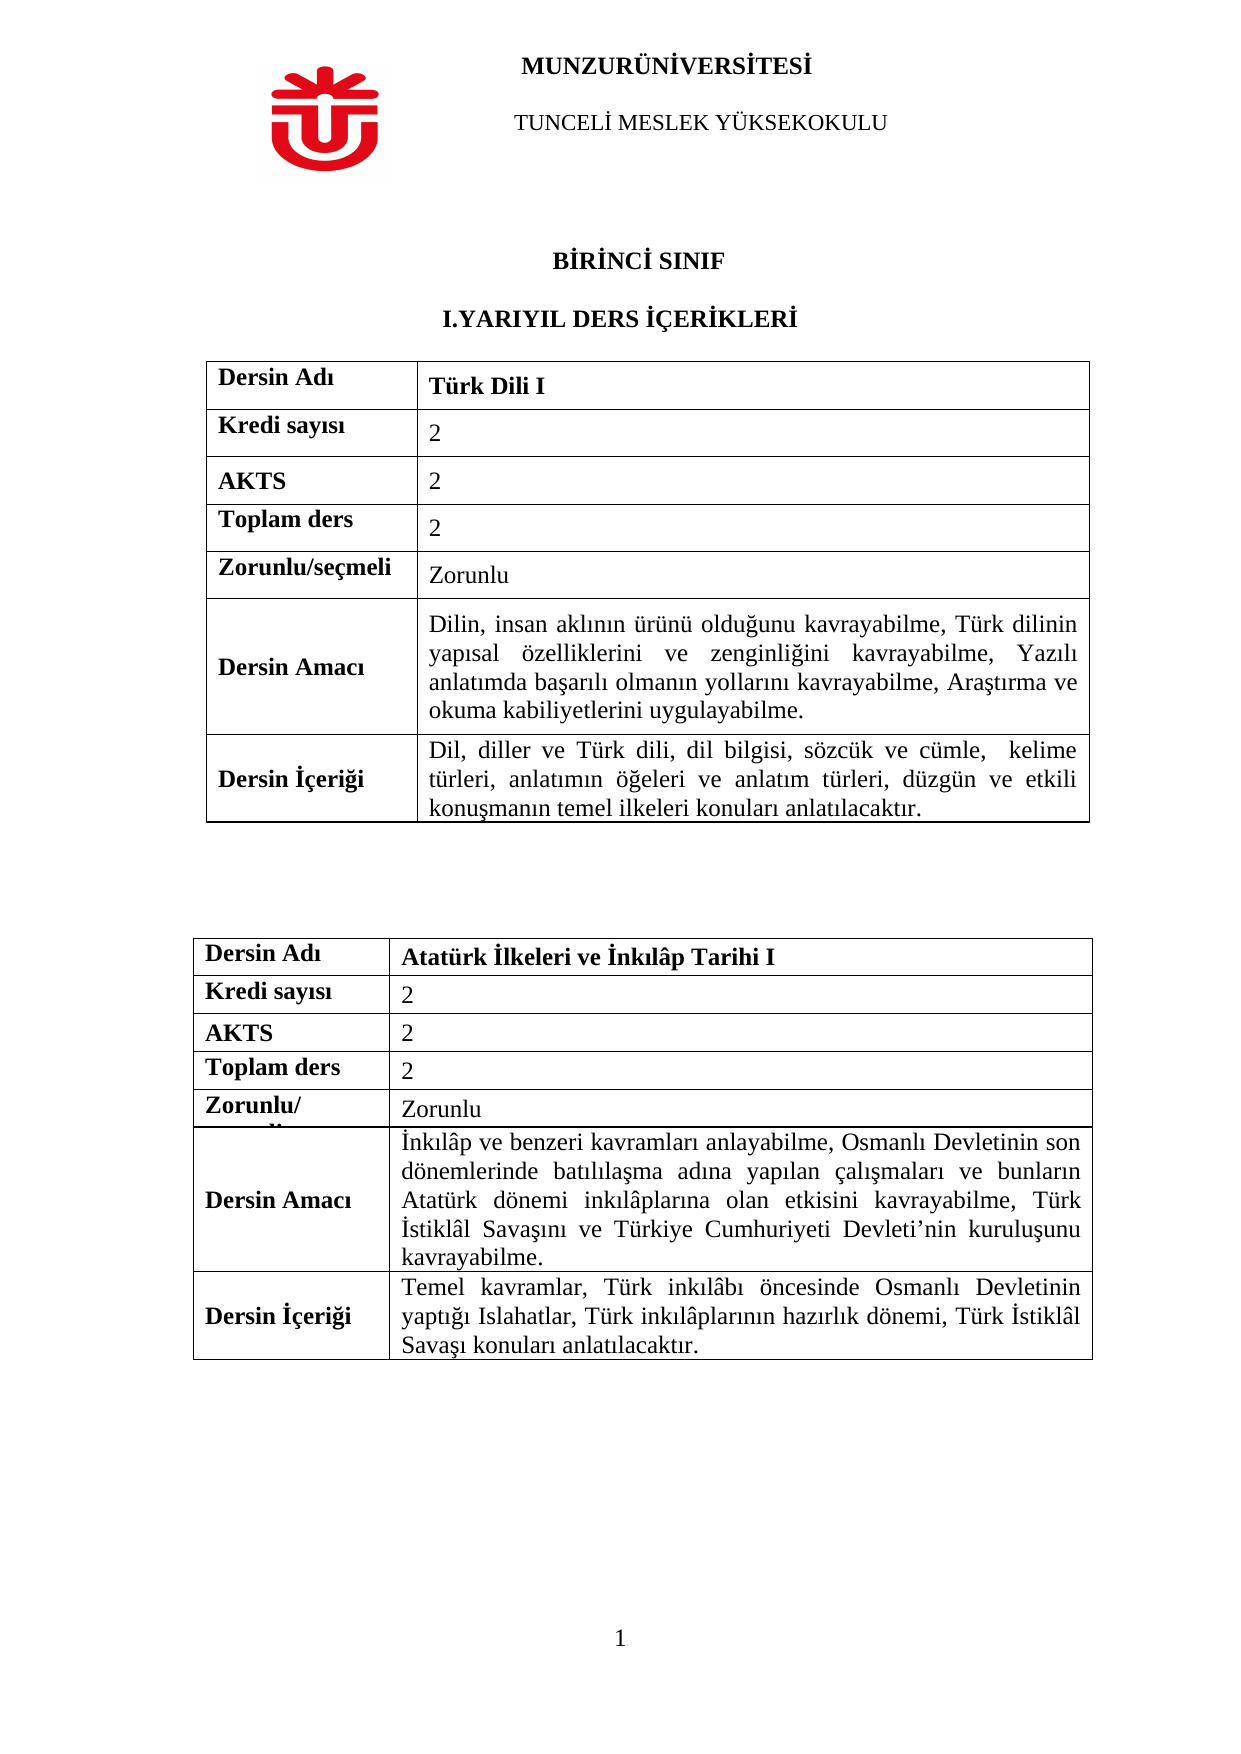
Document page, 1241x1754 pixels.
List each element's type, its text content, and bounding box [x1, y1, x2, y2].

table_cell Dersin İçeriği [194, 1272, 389, 1358]
table_header Dersin Adı [194, 939, 389, 975]
table_cell Dil, diller ve Türk dili, dil bilgisi, sözcük ve cümle, kelime türleri, anlatımın öğeleri ve anlatım türleri, düzgün ve etkili konuşmanın temel ilkeleri konuları anlatılacaktır. [418, 735, 1089, 821]
table_header Türk Dili I [418, 362, 1089, 409]
table_cell Zorunlu [418, 552, 1089, 598]
table_cell Temel kavramlar, Türk inkılâbı öncesinde Osmanlı Devletinin yaptığı Islahatlar, Türk inkılâplarının hazırlık dönemi, Türk İstiklâl Savaşı konuları anlatılacaktır. [390, 1272, 1092, 1358]
table_cell Zorunlu/seçmeli [194, 1090, 389, 1126]
table_cell Dilin, insan aklının ürünü olduğunu kavrayabilme, Türk dilinin yapısal özelliklerini ve zenginliğini kavrayabilme, Yazılı anlatımda başarılı olmanın yollarını kavrayabilme, Araştırma ve okuma kabiliyetlerini uygulayabilme. [418, 599, 1089, 734]
table_cell AKTS [207, 457, 417, 503]
table_cell Zorunlu [390, 1090, 1092, 1126]
table_cell 2 [418, 457, 1089, 503]
table_cell Toplam ders [207, 505, 417, 551]
text BİRİNCİ SINIF [148, 246, 1093, 275]
table_cell Kredi sayısı [194, 976, 389, 1013]
text I.YARIYIL DERS İÇERİKLERİ [148, 304, 1093, 332]
table_cell İnkılâp ve benzeri kavramları anlayabilme, Osmanlı Devletinin son dönemlerinde batılılaşma adına yapılan çalışmaları ve bunların Atatürk dönemi inkılâplarına olan etkisini kavrayabilme, Türk İstiklâl Savaşını ve Türkiye Cumhuriyeti Devleti’nin kuruluşunu kavrayabilme. [390, 1128, 1092, 1271]
picture [257, 63, 392, 184]
table_cell AKTS [194, 1014, 389, 1051]
table_cell 2 [390, 1014, 1092, 1051]
table_header Atatürk İlkeleri ve İnkılâp Tarihi I [390, 939, 1092, 975]
table_cell 2 [390, 1052, 1092, 1089]
table_cell Toplam ders sayısı [194, 1052, 389, 1089]
table_cell 2 [418, 410, 1089, 456]
table_cell 2 [390, 976, 1092, 1013]
table_header Dersin Adı [207, 362, 417, 409]
table_cell Kredi sayısı [207, 410, 417, 456]
table_cell Zorunlu/seçmeli [207, 552, 417, 598]
table_cell 2 [418, 505, 1089, 551]
table_cell Dersin İçeriği [207, 735, 417, 821]
table_cell Dersin Amacı [194, 1128, 389, 1271]
table_cell Dersin Amacı [207, 599, 417, 734]
